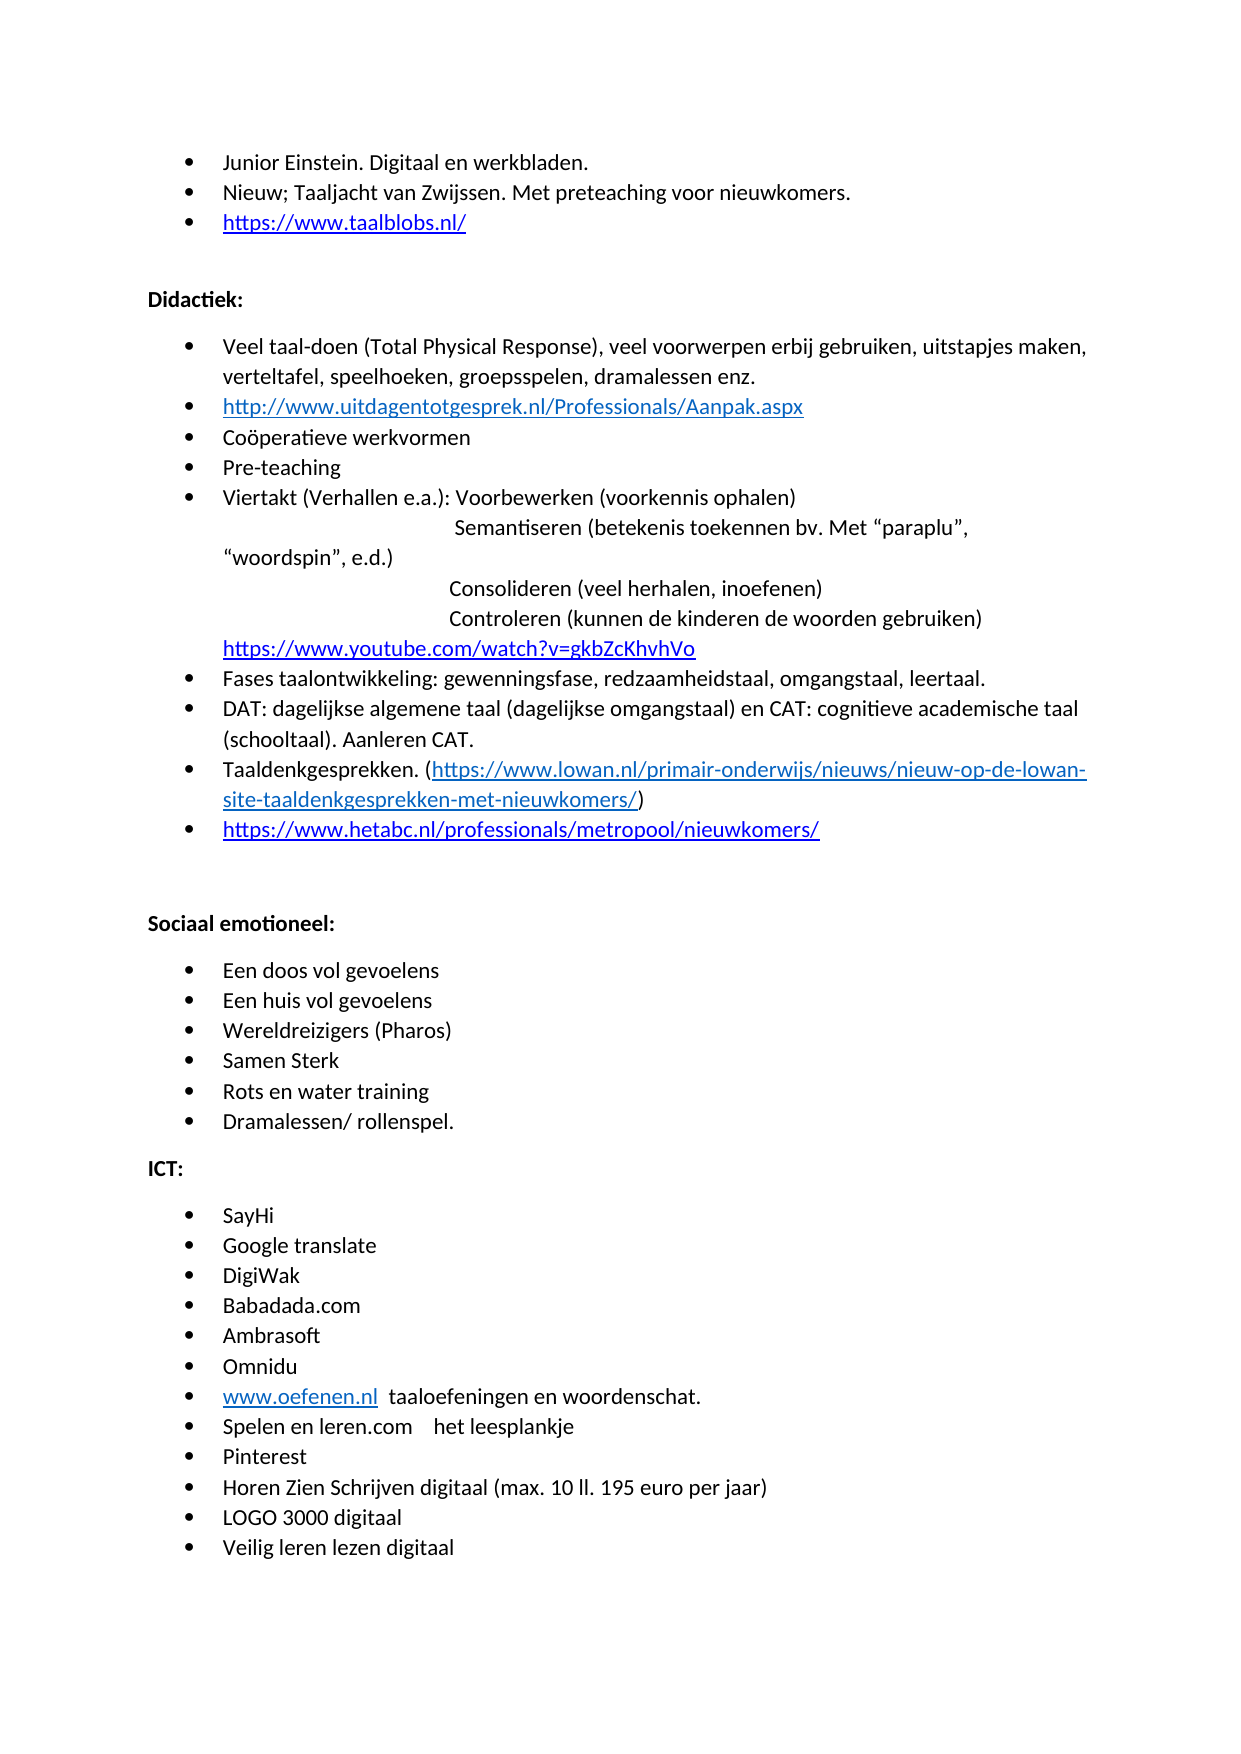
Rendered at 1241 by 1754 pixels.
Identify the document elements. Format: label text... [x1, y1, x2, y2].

list Viertakt (Verhallen e.a.): Voorbewerken (voorkennis ophalen) [185, 483, 1093, 511]
list DigiWak [185, 1261, 1093, 1289]
list Veilig leren lezen digitaal [185, 1533, 1093, 1561]
list Een huis vol gevoelens [185, 986, 1093, 1014]
list Babadada.com [185, 1291, 1093, 1319]
list Semantiseren (betekenis toekennen bv. Met “paraplu”, “woordspin”, e.d.) [223, 513, 1093, 571]
list Controleren (kunnen de kinderen de woorden gebruiken) [223, 604, 1093, 632]
list Nieuw; Taaljacht van Zwijssen. Met preteaching voor nieuwkomers. [185, 178, 1093, 206]
text Sociaal emotioneel: [148, 909, 1093, 937]
list http://www.uitdagentotgesprek.nl/Professionals/Aanpak.aspx [185, 392, 1093, 420]
list Wereldreizigers (Pharos) [185, 1016, 1093, 1044]
text Didactiek: [148, 285, 1093, 313]
list Ambrasoft [185, 1322, 1093, 1349]
list DAT: dagelijkse algemene taal (dagelijkse omgangstaal) en CAT: cognitieve academische taal (schooltaal). Aanleren CAT. [185, 694, 1093, 753]
text ICT: [148, 1154, 1093, 1182]
list Google translate [185, 1231, 1093, 1259]
list Horen Zien Schrijven digitaal (max. 10 ll. 195 euro per jaar) [185, 1473, 1093, 1501]
list Samen Sterk [185, 1047, 1093, 1074]
list LOGO 3000 digitaal [185, 1503, 1093, 1531]
list Coöperatieve werkvormen [185, 423, 1093, 451]
list Rots en water training [185, 1077, 1093, 1105]
list Spelen en leren.com het leesplankje [185, 1412, 1093, 1440]
list www.oefenen.nl taaloefeningen en woordenschat. [185, 1382, 1093, 1410]
list Veel taal-doen (Total Physical Response), veel voorwerpen erbij gebruiken, uitstapjes maken, verteltafel, speelhoeken, groepsspelen, dramalessen enz. [185, 332, 1093, 390]
list Fases taalontwikkeling: gewenningsfase, redzaamheidstaal, omgangstaal, leertaal. [185, 664, 1093, 692]
list Omnidu [185, 1352, 1093, 1380]
list Taaldenkgesprekken. (https://www.lowan.nl/primair-onderwijs/nieuws/nieuw-op-de-lowan-site-taaldenkgesprekken-met-nieuwkomers/) [185, 755, 1093, 813]
list Consolideren (veel herhalen, inoefenen) [223, 574, 1093, 602]
list https://www.hetabc.nl/professionals/metropool/nieuwkomers/ [185, 815, 1093, 843]
list Pre-teaching [185, 453, 1093, 481]
list https://www.taalblobs.nl/ [185, 208, 1093, 236]
list Pinterest [185, 1442, 1093, 1470]
list SayHi [185, 1201, 1093, 1229]
list https://www.youtube.com/watch?v=gkbZcKhvhVo [223, 634, 1093, 662]
list Dramalessen/ rollenspel. [185, 1107, 1093, 1135]
list Junior Einstein. Digitaal en werkbladen. [185, 148, 1093, 176]
list Een doos vol gevoelens [185, 956, 1093, 984]
